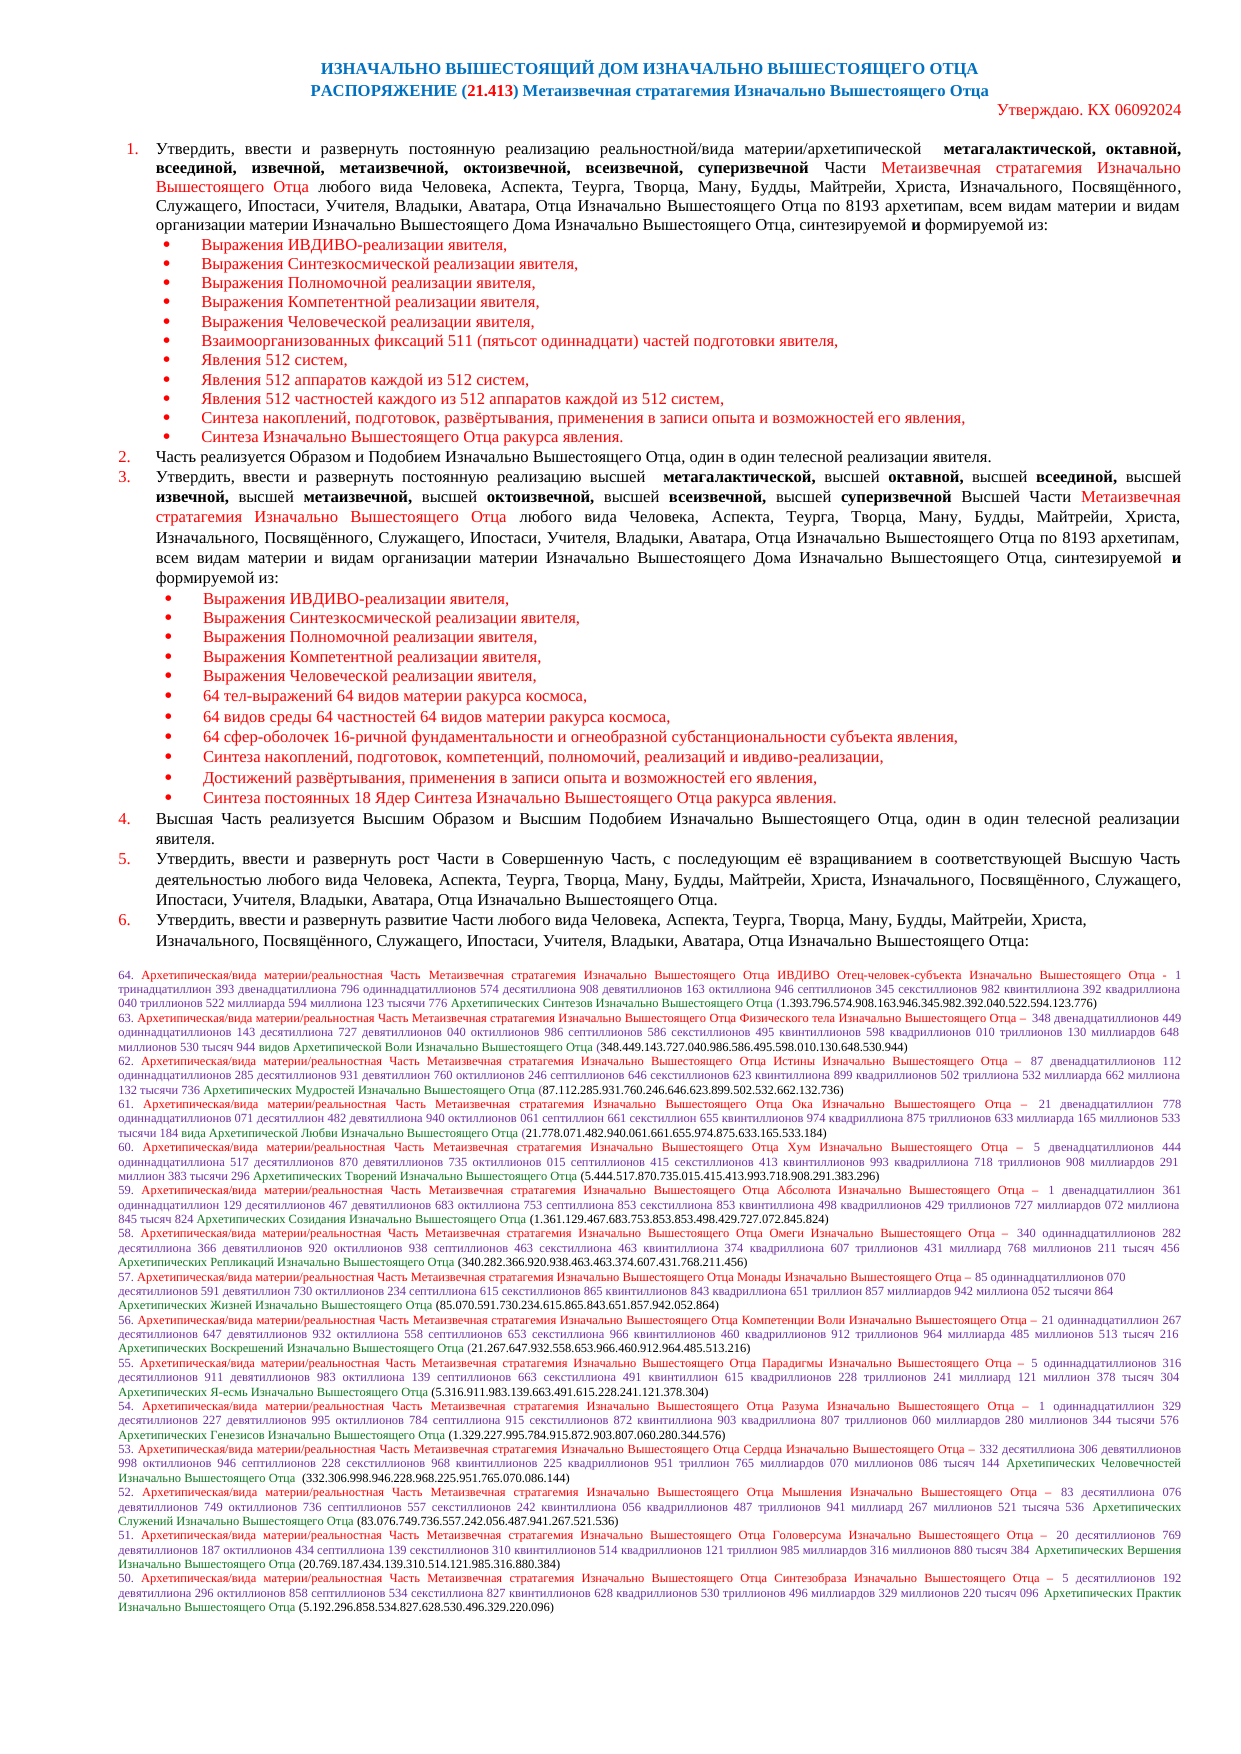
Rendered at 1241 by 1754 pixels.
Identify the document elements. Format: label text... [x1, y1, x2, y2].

list Синтеза накоплений, подготовок, компетенций, полномочий, реализаций и ивдиво-реализации, [165, 747, 1181, 767]
list Выражения Полномочной реализации явителя, [163, 273, 1181, 292]
text 60. Архетипическая/вида материи/реальностная Часть Метаизвечная стратагемия Изначально Вышестоящего Отца Хум Изначально Вышестоящего Отца – 5 двенадцатиллионов 444 одиннадцатиллиона 517 десятиллионов 870 девятиллионов 735 октиллионов 015 септиллионов 415 секстиллионов 413 квинтиллионов 993 квадриллиона 718 триллионов 908 миллиардов 291 миллион 383 тысячи 296 Архетипических Творений Изначально Вышестоящего Отца (5.444.517.870.735.015.415.413.993.718.908.291.383.296) [118, 1140, 1181, 1183]
text 58. Архетипическая/вида материи/реальностная Часть Метаизвечная стратагемия Изначально Вышестоящего Отца Омеги Изначально Вышестоящего Отца – 340 одиннадцатиллионов 282 десятиллиона 366 девятиллионов 920 октиллионов 938 септиллионов 463 секстиллиона 463 квинтиллиона 374 квадриллиона 607 триллионов 431 миллиард 768 миллионов 211 тысяч 456 Архетипических Репликаций Изначально Вышестоящего Отца (340.282.366.920.938.463.463.374.607.431.768.211.456) [118, 1226, 1181, 1269]
text 53. Архетипическая/вида материи/реальностная Часть Метаизвечная стратагемия Изначально Вышестоящего Отца Сердца Изначально Вышестоящего Отца – 332 десятиллиона 306 девятиллионов 998 октиллионов 946 септиллионов 228 секстиллионов 968 квинтиллионов 225 квадриллионов 951 триллион 765 миллиардов 070 миллионов 086 тысяч 144 Архетипических Человечностей Изначально Вышестоящего Отца (332.306.998.946.228.968.225.951.765.070.086.144) [118, 1442, 1181, 1485]
list Синтеза постоянных 18 Ядер Синтеза Изначально Вышестоящего Отца ракурса явления. [165, 788, 1181, 807]
list Достижений развёртывания, применения в записи опыта и возможностей его явления, [165, 768, 1181, 787]
list Утвердить, ввести и развернуть постоянную реализацию высшей метагалактической, высшей октавной, высшей всеединой, высшей извечной, высшей метаизвечной, высшей октоизвечной, высшей всеизвечной, высшей суперизвечной Высшей Части Метаизвечная стратагемия Изначально Вышестоящего Отца любого вида Человека, Аспекта, Теурга, Творца, Ману, Будды, Майтрейи, Христа, Изначального, Посвящённого, Служащего, Ипостаси, Учителя, Владыки, Аватара, Отца Изначально Вышестоящего Отца по 8193 архетипам, всем видам материи и видам организации материи Изначально Вышестоящего Дома Изначально Вышестоящего Отца, синтезируемой и формируемой из: [118, 467, 1181, 587]
text 52. Архетипическая/вида материи/реальностная Часть Метаизвечная стратагемия Изначально Вышестоящего Отца Мышления Изначально Вышестоящего Отца – 83 десятиллиона 076 девятиллионов 749 октиллионов 736 септиллионов 557 секстиллионов 242 квинтиллиона 056 квадриллионов 487 триллионов 941 миллиард 267 миллионов 521 тысяча 536 Архетипических Служений Изначально Вышестоящего Отца (83.076.749.736.557.242.056.487.941.267.521.536) [118, 1485, 1181, 1528]
list 64 сфер-оболочек 16-ричной фундаментальности и огнеобразной субстанциональности субъекта явления, [165, 727, 1181, 746]
list Утвердить, ввести и развернуть развитие Части любого вида Человека, Аспекта, Теурга, Творца, Ману, Будды, Майтрейи, Христа, Изначального, Посвящённого, Служащего, Ипостаси, Учителя, Владыки, Аватара, Отца Изначально Вышестоящего Отца: [118, 910, 1181, 949]
list Часть реализуется Образом и Подобием Изначально Вышестоящего Отца, один в один телесной реализации явителя. [118, 446, 1181, 466]
text 63. Архетипическая/вида материи/реальностная Часть Метаизвечная стратагемия Изначально Вышестоящего Отца Физического тела Изначально Вышестоящего Отца – 348 двенадцатиллионов 449 одиннадцатиллионов 143 десятиллиона 727 девятиллионов 040 октиллионов 986 септиллионов 586 секстиллионов 495 квинтиллионов 598 квадриллионов 010 триллионов 130 миллиардов 648 миллионов 530 тысяч 944 видов Архетипической Воли Изначально Вышестоящего Отца (348.449.143.727.040.986.586.495.598.010.130.648.530.944) [118, 1011, 1181, 1054]
text 64. Архетипическая/вида материи/реальностная Часть Метаизвечная стратагемия Изначально Вышестоящего Отца ИВДИВО Отец-человек-субъекта Изначально Вышестоящего Отца - 1 тринадцатиллион 393 двенадцатиллиона 796 одиннадцатиллионов 574 десятиллиона 908 девятиллионов 163 октиллиона 946 септиллионов 345 секстиллионов 982 квинтиллиона 392 квадриллиона 040 триллионов 522 миллиарда 594 миллиона 123 тысячи 776 Архетипических Синтезов Изначально Вышестоящего Отца (1.393.796.574.908.163.946.345.982.392.040.522.594.123.776) [118, 967, 1181, 1011]
list Синтеза накоплений, подготовок, развёртывания, применения в записи опыта и возможностей его явления, [163, 408, 1181, 427]
text 56. Архетипическая/вида материи/реальностная Часть Метаизвечная стратагемия Изначально Вышестоящего Отца Компетенции Воли Изначально Вышестоящего Отца – 21 одиннадцатиллион 267 десятиллионов 647 девятиллионов 932 октиллиона 558 септиллионов 653 секстиллиона 966 квинтиллионов 460 квадриллионов 912 триллионов 964 миллиарда 485 миллионов 513 тысяч 216 Архетипических Воскрешений Изначально Вышестоящего Отца (21.267.647.932.558.653.966.460.912.964.485.513.216) [118, 1312, 1181, 1356]
text 62. Архетипическая/вида материи/реальностная Часть Метаизвечная стратагемия Изначально Вышестоящего Отца Истины Изначально Вышестоящего Отца – 87 двенадцатиллионов 112 одиннадцатиллионов 285 десятиллионов 931 девятиллион 760 октиллионов 246 септиллионов 646 секстиллионов 623 квинтиллиона 899 квадриллионов 502 триллиона 532 миллиарда 662 миллиона 132 тысячи 736 Архетипических Мудростей Изначально Вышестоящего Отца (87.112.285.931.760.246.646.623.899.502.532.662.132.736) [118, 1054, 1181, 1097]
list Выражения ИВДИВО-реализации явителя, [163, 234, 1181, 254]
list Выражения Человеческой реализации явителя, [163, 311, 1181, 331]
list Явления 512 систем, [163, 350, 1181, 369]
list Выражения ИВДИВО-реализации явителя, [165, 588, 1181, 608]
list 64 тел-выражений 64 видов материи ракурса космоса, [165, 686, 1181, 705]
text 55. Архетипическая/вида материи/реальностная Часть Метаизвечная стратагемия Изначально Вышестоящего Отца Парадигмы Изначально Вышестоящего Отца – 5 одиннадцатиллионов 316 десятиллионов 911 девятиллионов 983 октиллиона 139 септиллионов 663 секстиллиона 491 квинтиллион 615 квадриллионов 228 триллионов 241 миллиард 121 миллион 378 тысяч 304 Архетипических Я-есмь Изначально Вышестоящего Отца (5.316.911.983.139.663.491.615.228.241.121.378.304) [118, 1356, 1181, 1399]
list 64 видов среды 64 частностей 64 видов материи ракурса космоса, [165, 706, 1181, 726]
list Выражения Компетентной реализации явителя, [165, 646, 1181, 666]
text 61. Архетипическая/вида материи/реальностная Часть Метаизвечная стратагемия Изначально Вышестоящего Отца Ока Изначально Вышестоящего Отца – 21 двенадцатиллион 778 одиннадцатиллионов 071 десятиллион 482 девятиллиона 940 октиллионов 061 септиллион 661 секстиллион 655 квинтиллионов 974 квадриллиона 875 триллионов 633 миллиарда 165 миллионов 533 тысячи 184 вида Архетипической Любви Изначально Вышестоящего Отца (21.778.071.482.940.061.661.655.974.875.633.165.533.184) [118, 1097, 1181, 1140]
list Явления 512 аппаратов каждой из 512 систем, [163, 369, 1181, 388]
list Выражения Полномочной реализации явителя, [165, 627, 1181, 646]
text ИЗНАЧАЛЬНО ВЫШЕСТОЯЩИЙ ДОМ ИЗНАЧАЛЬНО ВЫШЕСТОЯЩЕГО ОТЦА [118, 59, 1181, 78]
list Синтеза Изначально Вышестоящего Отца ракурса явления. [163, 427, 1181, 446]
text 51. Архетипическая/вида материи/реальностная Часть Метаизвечная стратагемия Изначально Вышестоящего Отца Головерсума Изначально Вышестоящего Отца – 20 десятиллионов 769 девятиллионов 187 октиллионов 434 септиллиона 139 секстиллионов 310 квинтиллионов 514 квадриллионов 121 триллион 985 миллиардов 316 миллионов 880 тысяч 384 Архетипических Вершения Изначально Вышестоящего Отца (20.769.187.434.139.310.514.121.985.316.880.384) [118, 1528, 1181, 1571]
list Явления 512 частностей каждого из 512 аппаратов каждой из 512 систем, [163, 388, 1181, 408]
list Утвердить, ввести и развернуть рост Части в Совершенную Часть, с последующим её взращиванием в соответствующей Высшую Часть деятельностью любого вида Человека, Аспекта, Теурга, Творца, Ману, Будды, Майтрейи, Христа, Изначального, Посвящённого, Служащего, Ипостаси, Учителя, Владыки, Аватара, Отца Изначально Вышестоящего Отца. [118, 849, 1181, 909]
text 50. Архетипическая/вида материи/реальностная Часть Метаизвечная стратагемия Изначально Вышестоящего Отца Синтезобраза Изначально Вышестоящего Отца – 5 десятиллионов 192 девятиллиона 296 октиллионов 858 септиллионов 534 секстиллиона 827 квинтиллионов 628 квадриллионов 530 триллионов 496 миллиардов 329 миллионов 220 тысяч 096 Архетипических Практик Изначально Вышестоящего Отца (5.192.296.858.534.827.628.530.496.329.220.096) [118, 1571, 1181, 1614]
subtitle РАСПОРЯЖЕНИЕ (21.413) Метаизвечная стратагемия Изначально Вышестоящего Отца [118, 81, 1181, 100]
text 59. Архетипическая/вида материи/реальностная Часть Метаизвечная стратагемия Изначально Вышестоящего Отца Абсолюта Изначально Вышестоящего Отца – 1 двенадцатиллион 361 одиннадцатиллион 129 десятиллионов 467 девятиллионов 683 октиллиона 753 септиллиона 853 секстиллиона 853 квинтиллиона 498 квадриллионов 429 триллионов 727 миллиардов 072 миллиона 845 тысяч 824 Архетипических Созидания Изначально Вышестоящего Отца (1.361.129.467.683.753.853.853.498.429.727.072.845.824) [118, 1183, 1181, 1226]
list Высшая Часть реализуется Высшим Образом и Высшим Подобием Изначально Вышестоящего Отца, один в один телесной реализации явителя. [118, 808, 1181, 848]
list Выражения Компетентной реализации явителя, [163, 292, 1181, 311]
text 57. Архетипическая/вида материи/реальностная Часть Метаизвечная стратагемия Изначально Вышестоящего Отца Монады Изначально Вышестоящего Отца – 85 одиннадцатиллионов 070 десятиллионов 591 девятиллион 730 октиллионов 234 септиллиона 615 секстиллионов 865 квинтиллионов 843 квадриллиона 651 триллион 857 миллиардов 942 миллиона 052 тысячи 864 Архетипических Жизней Изначально Вышестоящего Отца (85.070.591.730.234.615.865.843.651.857.942.052.864) [118, 1269, 1181, 1312]
text Утверждаю. КХ 06092024 [118, 100, 1181, 119]
text 54. Архетипическая/вида материи/реальностная Часть Метаизвечная стратагемия Изначально Вышестоящего Отца Разума Изначально Вышестоящего Отца – 1 одиннадцатиллион 329 десятиллионов 227 девятиллионов 995 октиллионов 784 септиллиона 915 секстиллионов 872 квинтиллиона 903 квадриллиона 807 триллионов 060 миллиардов 280 миллионов 344 тысячи 576 Архетипических Генезисов Изначально Вышестоящего Отца (1.329.227.995.784.915.872.903.807.060.280.344.576) [118, 1399, 1181, 1442]
list Выражения Синтезкосмической реализации явителя, [163, 254, 1181, 273]
list Выражения Человеческой реализации явителя, [165, 666, 1181, 685]
list Утвердить, ввести и развернуть постоянную реализацию реальностной/вида материи/архетипической метагалактической, октавной, всеединой, извечной, метаизвечной, октоизвечной, всеизвечной, суперизвечной Части Метаизвечная стратагемия Изначально Вышестоящего Отца любого вида Человека, Аспекта, Теурга, Творца, Ману, Будды, Майтрейи, Христа, Изначального, Посвящённого, Служащего, Ипостаси, Учителя, Владыки, Аватара, Отца Изначально Вышестоящего Отца по 8193 архетипам, всем видам материи и видам организации материи Изначально Вышестоящего Дома Изначально Вышестоящего Отца, синтезируемой и формируемой из: [126, 138, 1181, 234]
list Выражения Синтезкосмической реализации явителя, [165, 608, 1181, 627]
list Взаимоорганизованных фиксаций 511 (пятьсот одиннадцати) частей подготовки явителя, [163, 331, 1181, 350]
